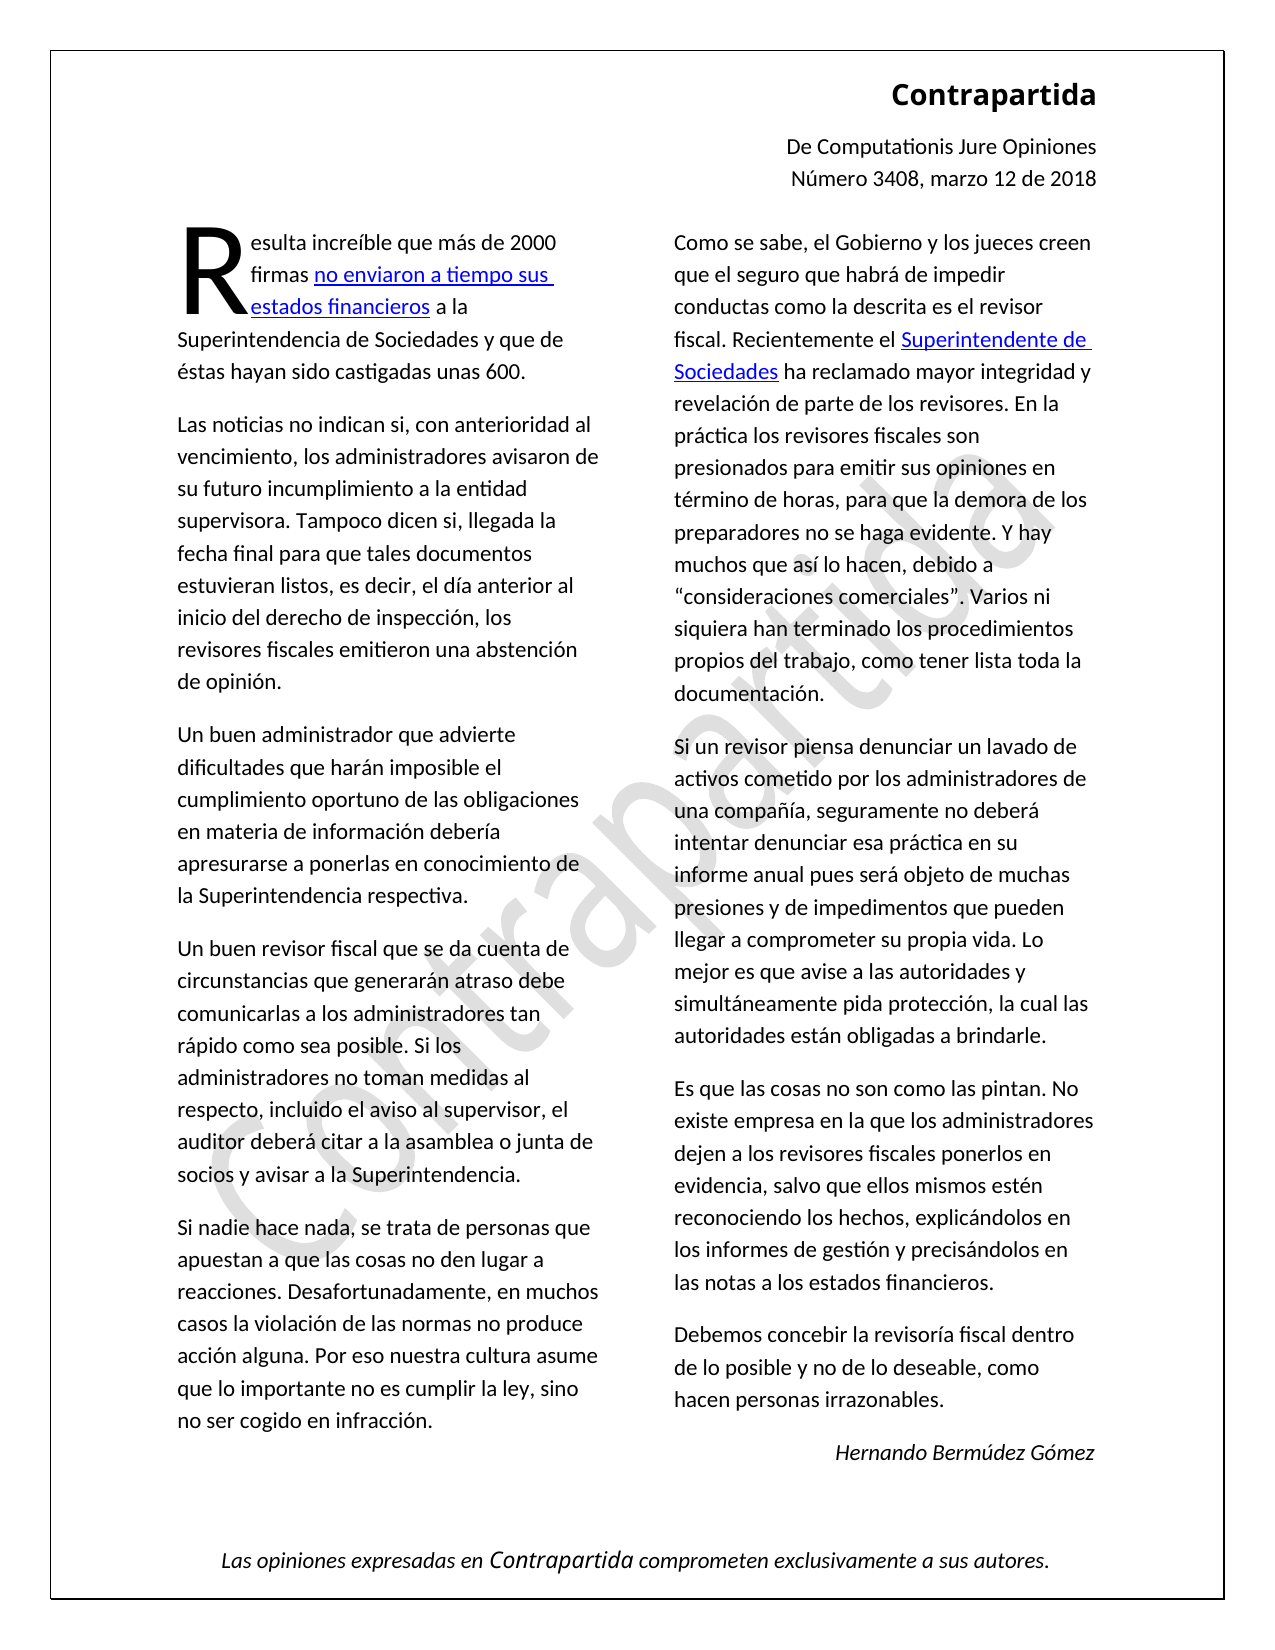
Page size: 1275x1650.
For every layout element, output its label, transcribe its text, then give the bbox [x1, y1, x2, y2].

text Hernando Bermúdez Gómez [674, 1438, 1097, 1466]
text Debemos concebir la revisoría fiscal dentro de lo posible y no de lo deseable, como hacen personas irrazonables. [674, 1321, 1097, 1413]
text Si nadie hace nada, se trata de personas que apuestan a que las cosas no den lugar a reacciones. Desafortunadamente, en muchos casos la violación de las normas no produce acción alguna. Por eso nuestra cultura asume que lo importante no es cumplir la ley, sino no ser cogido en infracción. [177, 1213, 600, 1434]
text Un buen administrador que advierte dificultades que harán imposible el cumplimiento oportuno de las obligaciones en materia de información debería apresurarse a ponerlas en conocimiento de la Superintendencia respectiva. [177, 720, 600, 909]
text Las noticias no indican si, con anterioridad al vencimiento, los administradores avisaron de su futuro incumplimiento a la entidad supervisora. Tampoco dicen si, llegada la fecha final para que tales documentos estuvieran listos, es decir, el día anterior al inicio del derecho de inspección, los revisores fiscales emitieron una abstención de opinión. [177, 410, 600, 695]
text Como se sabe, el Gobierno y los jueces creen que el seguro que habrá de impedir conductas como la descrita es el revisor fiscal. Recientemente el Superintendente de Sociedades ha reclamado mayor integridad y revelación de parte de los revisores. En la práctica los revisores fiscales son presionados para emitir sus opiniones en término de horas, para que la demora de los preparadores no se haga evidente. Y hay muchos que así lo hacen, debido a “consideraciones comerciales”. Varios ni siquiera han terminado los procedimientos propios del trabajo, como tener lista toda la documentación. [674, 228, 1097, 707]
text esulta increíble que más de 2000 firmas no enviaron a tiempo sus estados financieros a la Superintendencia de Sociedades y que de éstas hayan sido castigadas unas 600. [177, 228, 600, 385]
text Un buen revisor fiscal que se da cuenta de circunstancias que generarán atraso debe comunicarlas a los administradores tan rápido como sea posible. Si los administradores no toman medidas al respecto, incluido el aviso al supervisor, el auditor deberá citar a la asamblea o junta de socios y avisar a la Superintendencia. [177, 934, 600, 1188]
text Es que las cosas no son como las pintan. No existe empresa en la que los administradores dejen a los revisores fiscales ponerlos en evidencia, salvo que ellos mismos estén reconociendo los hechos, explicándolos en los informes de gestión y precisándolos en las notas a los estados financieros. [674, 1074, 1097, 1296]
text Si un revisor piensa denunciar un lavado de activos cometido por los administradores de una compañía, seguramente no deberá intentar denunciar esa práctica en su informe anual pues será objeto de muchas presiones y de impedimentos que pueden llegar a comprometer su propia vida. Lo mejor es que avise a las autoridades y simultáneamente pida protección, la cual las autoridades están obligadas a brindarle. [674, 732, 1097, 1049]
